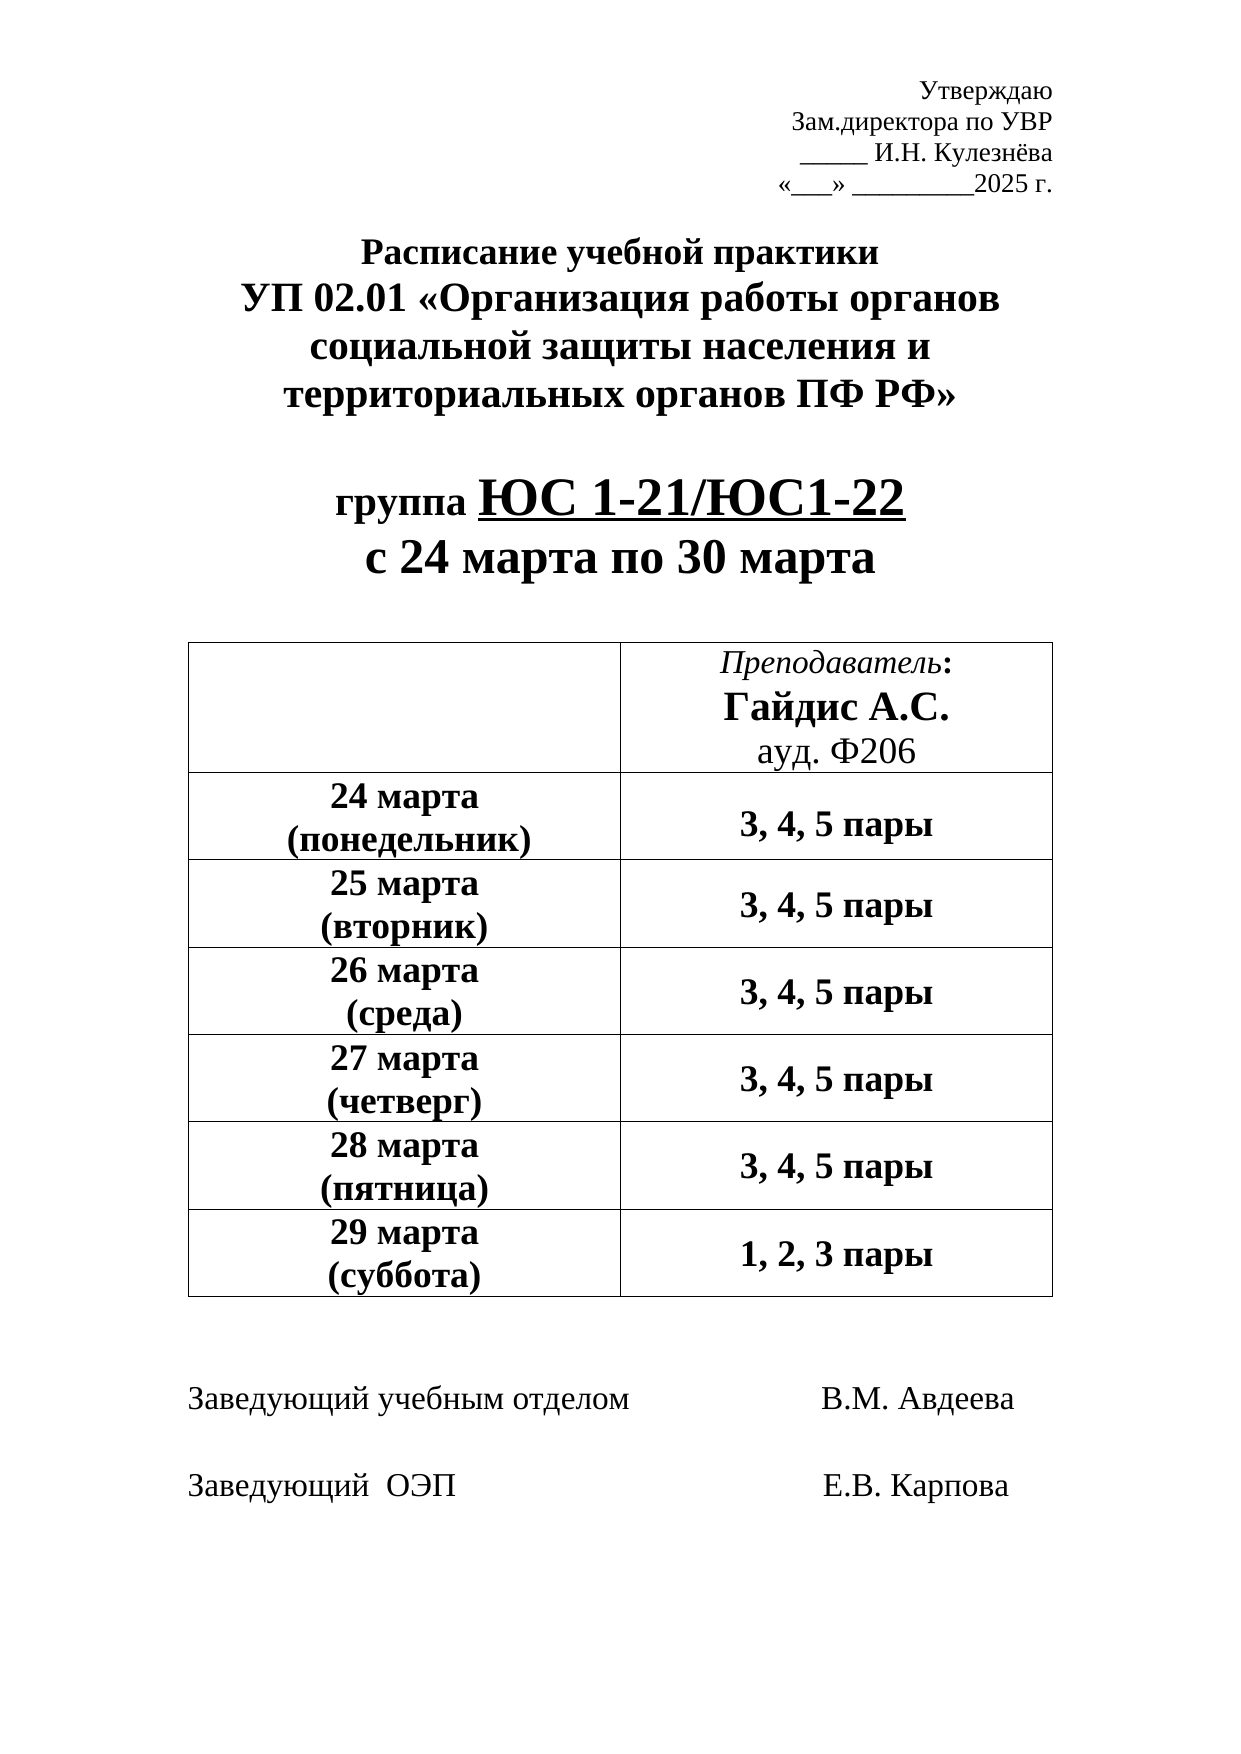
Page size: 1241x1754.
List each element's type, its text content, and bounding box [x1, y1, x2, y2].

table_cell 25 марта (вторник) [189, 860, 620, 947]
table_cell 24 марта (понедельник) [189, 773, 620, 859]
table_cell 3, 4, 5 пары [621, 773, 1052, 859]
subtitle группа ЮС 1-21/ЮС1-22 [187, 464, 1053, 527]
table_header [189, 643, 620, 772]
table_cell 3, 4, 5 пары [621, 1035, 1052, 1121]
text Зам.директора по УВР [187, 105, 1053, 136]
text с 24 марта по 30 марта [187, 527, 1053, 584]
text УП 02.01 «Организация работы органов социальной защиты населения и территориальных органов ПФ РФ» [187, 273, 1053, 416]
text _____ И.Н. Кулезнёва [187, 136, 1053, 167]
table_cell 1, 2, 3 пары [621, 1210, 1052, 1296]
table_cell 3, 4, 5 пары [621, 948, 1052, 1034]
table_cell 3, 4, 5 пары [621, 860, 1052, 947]
subtitle Заведующий учебным отделом В.М. Авдеева [187, 1378, 1053, 1417]
table_cell 29 марта (суббота) [189, 1210, 620, 1296]
table_header Преподаватель: Гайдис А.С. ауд. Ф206 [621, 643, 1052, 772]
table_cell 3, 4, 5 пары [621, 1122, 1052, 1208]
text Расписание учебной практики [187, 229, 1053, 273]
table_cell 26 марта (среда) [189, 948, 620, 1034]
text Заведующий ОЭП Е.В. Карпова [187, 1465, 1053, 1503]
text «___» _________2025 г. [187, 167, 1053, 198]
table_cell 28 марта (пятница) [189, 1122, 620, 1208]
text Утверждаю [187, 74, 1053, 105]
table_cell 27 марта (четверг) [189, 1035, 620, 1121]
